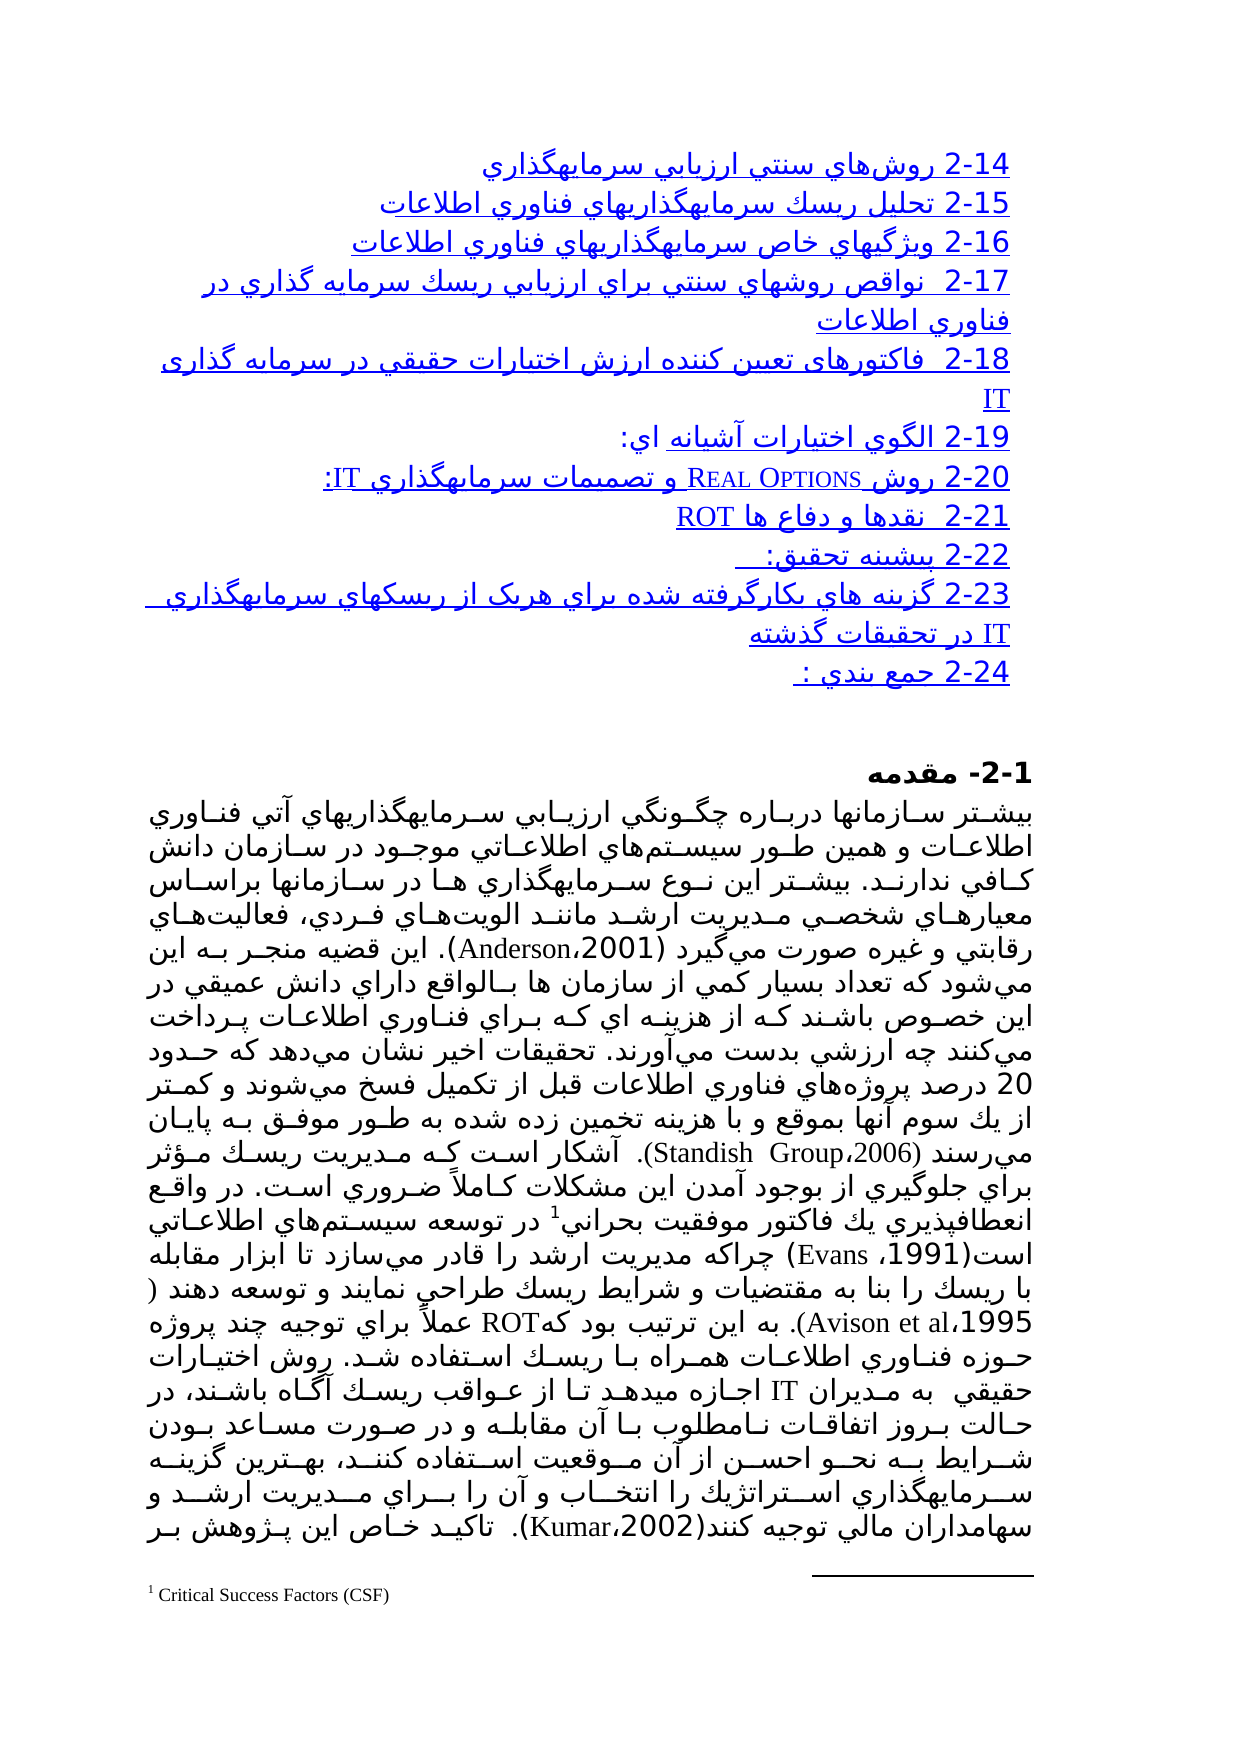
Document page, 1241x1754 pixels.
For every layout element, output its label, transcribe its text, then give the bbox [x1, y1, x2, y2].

text 2-16 ويژگيهاي خاص سرمايه‏گذاريهاي فناوري اطلاعات 37 [148, 226, 1011, 259]
text 2-21 نقدها و دفاع ها ROT 40 [148, 499, 1011, 533]
text 2-20 روش Real Options و تصميمات سرمايه‏گذاري IT: 39 [148, 460, 1011, 494]
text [148, 795, 1033, 1544]
text 2-22 پيشينه تحقيق: 41 [148, 538, 1011, 572]
text 2-17 نواقص روشهاي سنتي براي ارزيابي ريسك سرمايه گذاري در فناوري اطلاعات 38 [148, 264, 1011, 337]
subtitle 2-1- مقدمه [148, 756, 1033, 790]
text 2-18 فاکتورهای تعیین کننده ارزش اختيارات حقيقي در سرمایه گذاری IT 39 [148, 342, 1011, 416]
text 2-24 جمع بندي : 49 [148, 655, 1011, 689]
text 2-19 الگوي اختيارات آشيانه اي: 39 [148, 421, 1011, 455]
text 2-15 تحليل ريسك سرمايه‏گذاري‏هاي فناوري اطلاعات 36 [148, 187, 1011, 221]
text 2-14 روش‌هاي سنتي ارزيابي سرمايه‏گذاري 35 [148, 148, 1011, 182]
text 2-23 گزينه هاي بکارگرفته شده براي هريک از ريسکهاي سرمايه‏گذاري IT در تحقيقات گذشته 46 [148, 577, 1011, 650]
